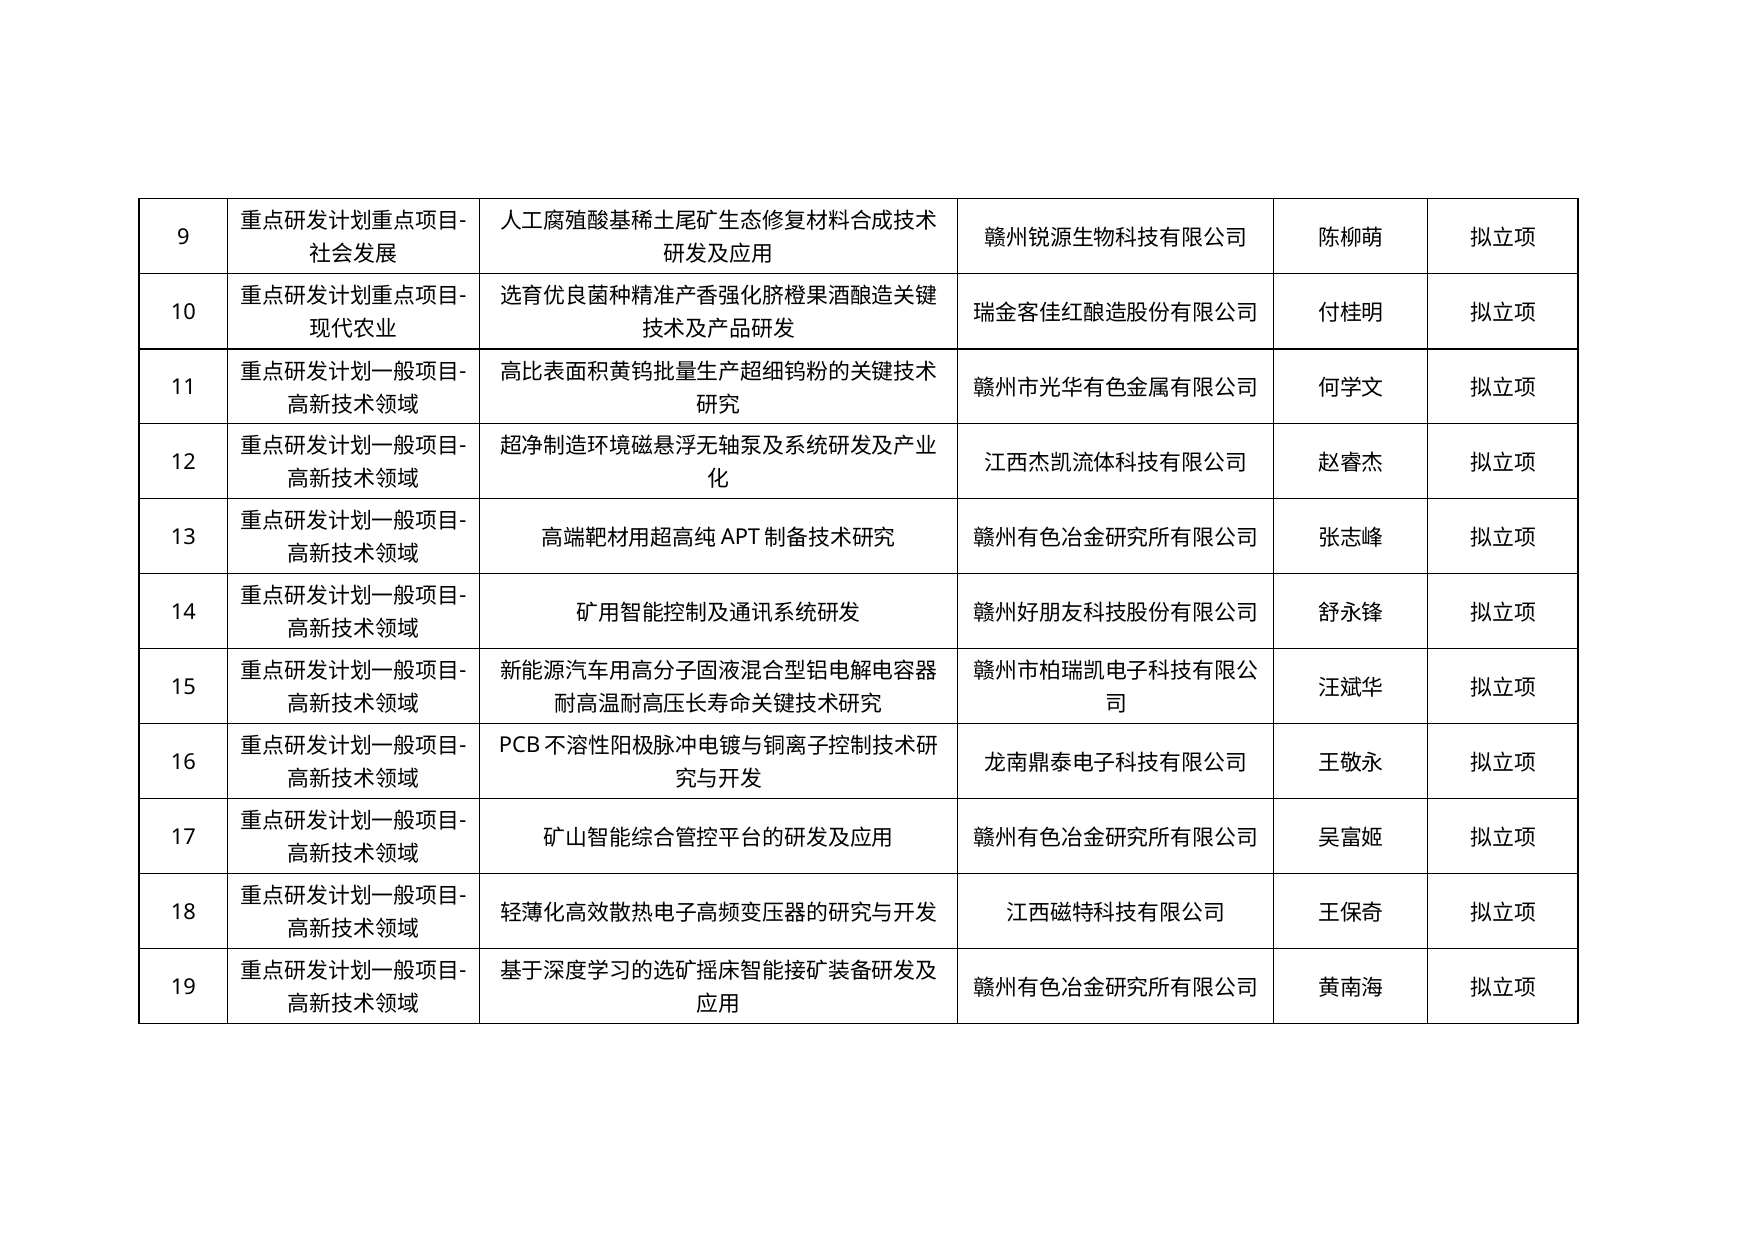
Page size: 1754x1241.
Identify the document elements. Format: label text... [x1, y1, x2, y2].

table_cell 拟立项 [1428, 649, 1577, 723]
table_cell 13 [140, 499, 227, 573]
table_cell 重点研发计划一般项目-高新技术领域 [228, 874, 479, 948]
table_cell 轻薄化高效散热电子高频变压器的研究与开发 [480, 874, 957, 948]
table_cell 赣州有色冶金研究所有限公司 [958, 949, 1273, 1023]
table_cell 陈柳萌 [1274, 199, 1427, 273]
table_cell 15 [140, 649, 227, 723]
table_cell 基于深度学习的选矿摇床智能接矿装备研发及应用 [480, 949, 957, 1023]
table_cell 江西磁特科技有限公司 [958, 874, 1273, 948]
table_cell 赣州好朋友科技股份有限公司 [958, 574, 1273, 648]
table_cell 拟立项 [1428, 949, 1577, 1023]
table_cell 拟立项 [1428, 724, 1577, 798]
table_cell 付桂明 [1274, 274, 1427, 348]
table_cell 重点研发计划一般项目-高新技术领域 [228, 799, 479, 873]
table_cell PCB不溶性阳极脉冲电镀与铜离子控制技术研究与开发 [480, 724, 957, 798]
table_cell 拟立项 [1428, 350, 1577, 423]
table_cell 赣州有色冶金研究所有限公司 [958, 499, 1273, 573]
table_cell 重点研发计划一般项目-高新技术领域 [228, 574, 479, 648]
table_cell 重点研发计划一般项目-高新技术领域 [228, 424, 479, 498]
table_cell 18 [140, 874, 227, 948]
table_cell 12 [140, 424, 227, 498]
table_cell 19 [140, 949, 227, 1023]
table_cell 重点研发计划一般项目-高新技术领域 [228, 724, 479, 798]
table_cell 拟立项 [1428, 424, 1577, 498]
table_cell 拟立项 [1428, 274, 1577, 348]
table_cell 瑞金客佳红酿造股份有限公司 [958, 274, 1273, 348]
table_cell 赣州市光华有色金属有限公司 [958, 350, 1273, 423]
table_cell 14 [140, 574, 227, 648]
table_cell 9 [140, 199, 227, 273]
table_cell 重点研发计划一般项目-高新技术领域 [228, 350, 479, 423]
table_cell 吴富姬 [1274, 799, 1427, 873]
table_cell 16 [140, 724, 227, 798]
table_cell 江西杰凯流体科技有限公司 [958, 424, 1273, 498]
table_cell 赣州市柏瑞凯电子科技有限公司 [958, 649, 1273, 723]
table_cell 重点研发计划重点项目-现代农业 [228, 274, 479, 348]
table_cell 舒永锋 [1274, 574, 1427, 648]
table_cell 拟立项 [1428, 574, 1577, 648]
table_cell 矿山智能综合管控平台的研发及应用 [480, 799, 957, 873]
table_cell 张志峰 [1274, 499, 1427, 573]
table_cell 超净制造环境磁悬浮无轴泵及系统研发及产业化 [480, 424, 957, 498]
table_cell 重点研发计划一般项目-高新技术领域 [228, 649, 479, 723]
table_cell 重点研发计划重点项目-社会发展 [228, 199, 479, 273]
table_cell 王保奇 [1274, 874, 1427, 948]
table_cell 龙南鼎泰电子科技有限公司 [958, 724, 1273, 798]
table_cell 赣州有色冶金研究所有限公司 [958, 799, 1273, 873]
table_cell 拟立项 [1428, 499, 1577, 573]
table_cell 汪斌华 [1274, 649, 1427, 723]
table_cell 王敬永 [1274, 724, 1427, 798]
table_cell 重点研发计划一般项目-高新技术领域 [228, 949, 479, 1023]
table_cell 选育优良菌种精准产香强化脐橙果酒酿造关键技术及产品研发 [480, 274, 957, 348]
table_cell 重点研发计划一般项目-高新技术领域 [228, 499, 479, 573]
table_cell 拟立项 [1428, 799, 1577, 873]
table_cell 17 [140, 799, 227, 873]
table_cell 矿用智能控制及通讯系统研发 [480, 574, 957, 648]
table_cell 人工腐殖酸基稀土尾矿生态修复材料合成技术研发及应用 [480, 199, 957, 273]
table_cell 赣州锐源生物科技有限公司 [958, 199, 1273, 273]
table_cell 黄南海 [1274, 949, 1427, 1023]
table_cell 11 [140, 350, 227, 423]
table_cell 高端靶材用超高纯APT制备技术研究 [480, 499, 957, 573]
table_cell 高比表面积黄钨批量生产超细钨粉的关键技术研究 [480, 350, 957, 423]
table_cell 新能源汽车用高分子固液混合型铝电解电容器耐高温耐高压长寿命关键技术研究 [480, 649, 957, 723]
table_cell 拟立项 [1428, 874, 1577, 948]
table_cell 赵睿杰 [1274, 424, 1427, 498]
table_cell 拟立项 [1428, 199, 1577, 273]
table_cell 10 [140, 274, 227, 348]
table_cell 何学文 [1274, 350, 1427, 423]
